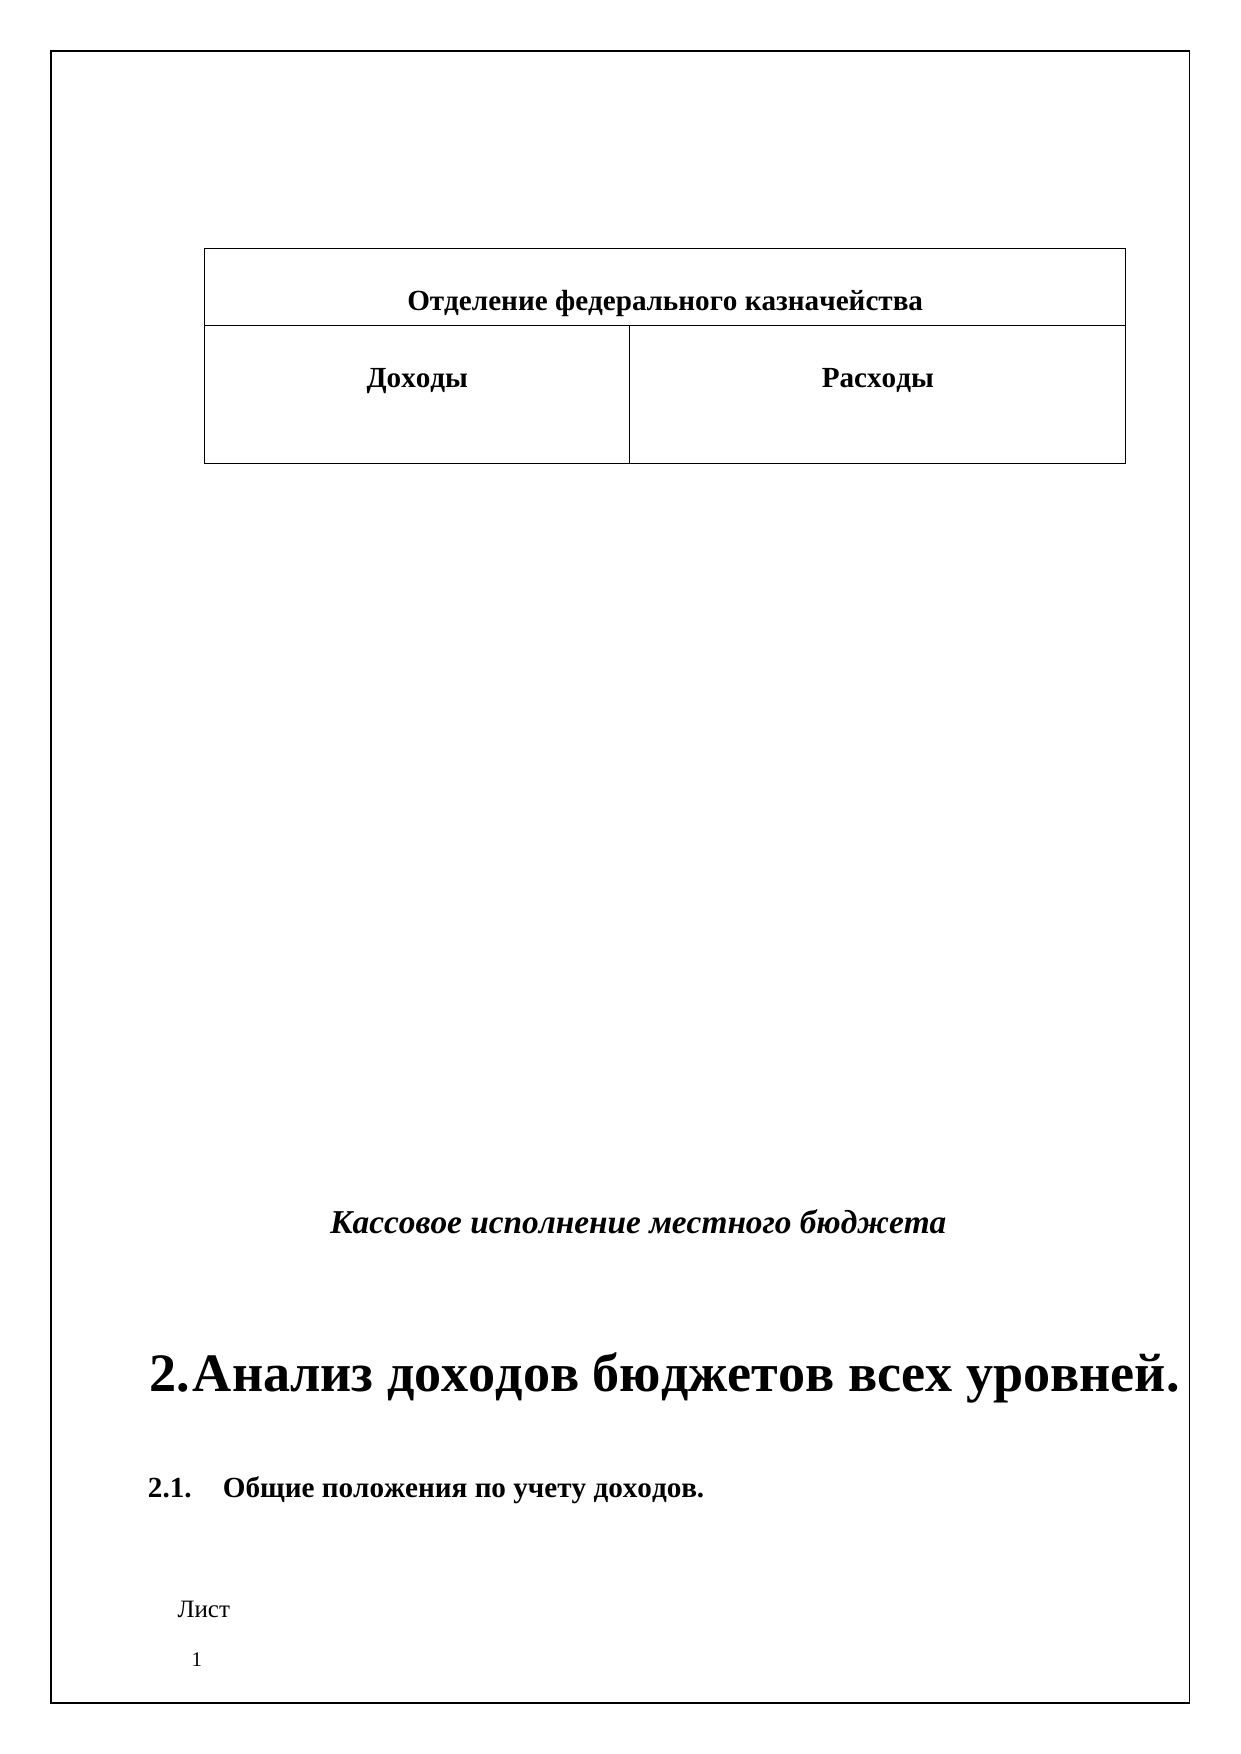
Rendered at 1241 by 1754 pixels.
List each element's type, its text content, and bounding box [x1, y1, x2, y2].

table_cell Доходы [205, 326, 629, 463]
list Общие положения по учету доходов. [148, 1470, 1181, 1504]
list Анализ доходов бюджетов всех уровней. [148, 1341, 1181, 1403]
table_header Отделение федерального казначейства [205, 249, 1125, 325]
text Кассовое исполнение местного бюджета [148, 1202, 1181, 1240]
table_cell Расходы [630, 326, 1125, 463]
